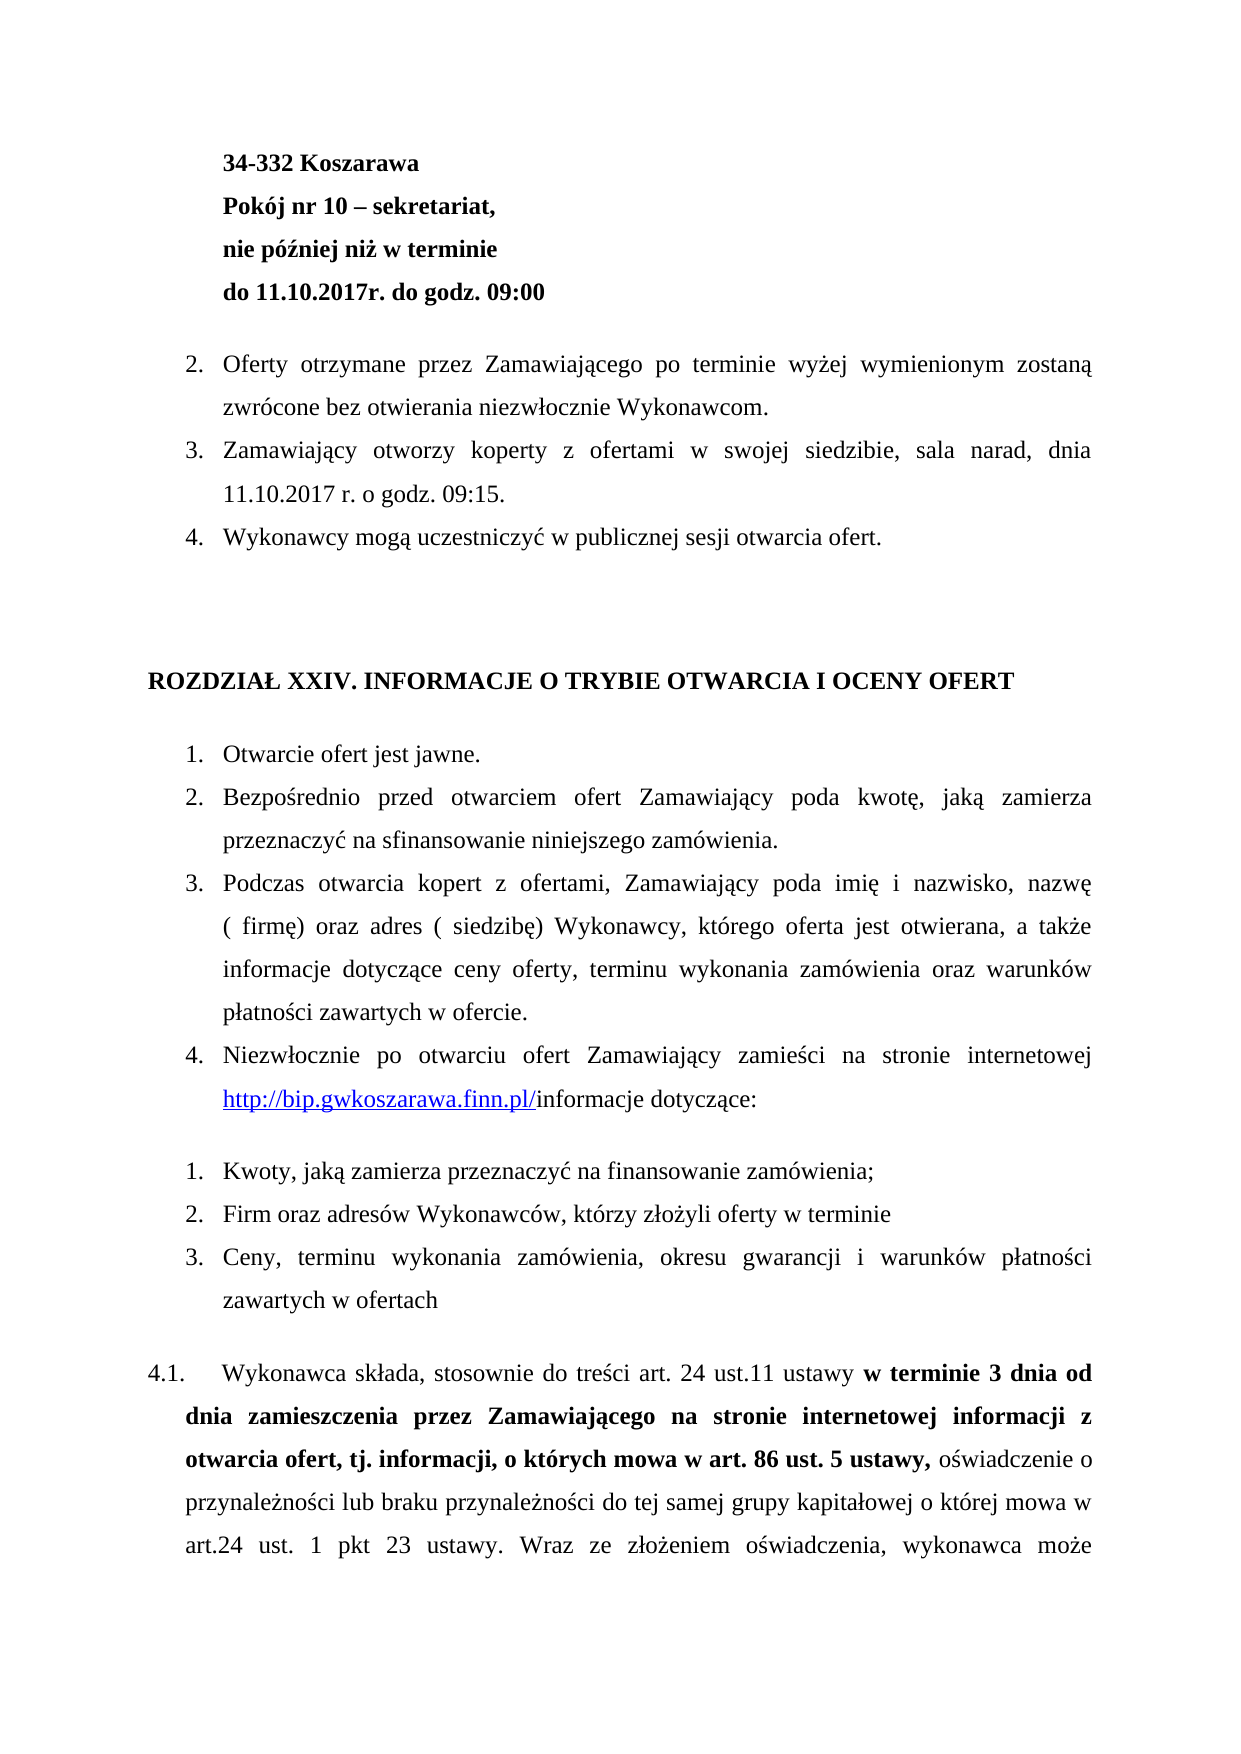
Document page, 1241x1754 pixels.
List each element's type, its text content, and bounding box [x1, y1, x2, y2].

list Zamawiający otworzy koperty z ofertami w swojej siedzibie, sala narad, dnia 11.10.2017 r. o godz. 09:15. [185, 436, 1093, 507]
list Bezpośrednio przed otwarciem ofert Zamawiający poda kwotę, jaką zamierza przeznaczyć na sfinansowanie niniejszego zamówienia. [185, 782, 1093, 854]
list Podczas otwarcia kopert z ofertami, Zamawiający poda imię i nazwisko, nazwę ( firmę) oraz adres ( siedzibę) Wykonawcy, którego oferta jest otwierana, a także informacje dotyczące ceny oferty, terminu wykonania zamówienia oraz warunków płatności zawartych w ofercie. [185, 868, 1093, 1026]
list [148, 1358, 1093, 1559]
text do 11.10.2017r. do godz. 09:00 [223, 277, 1093, 306]
text ROZDZIAŁ XXIV. INFORMACJE O TRYBIE OTWARCIA I OCENY OFERT [148, 666, 1093, 695]
list Ceny, terminu wykonania zamówienia, okresu gwarancji i warunków płatności zawartych w ofertach [185, 1242, 1093, 1314]
list Kwoty, jaką zamierza przeznaczyć na finansowanie zamówienia; [185, 1156, 1093, 1185]
list Niezwłocznie po otwarciu ofert Zamawiający zamieści na stronie internetowej http://bip.gwkoszarawa.finn.pl/informacje dotyczące: [185, 1041, 1093, 1112]
list Firm oraz adresów Wykonawców, którzy złożyli oferty w terminie [185, 1199, 1093, 1228]
text nie później niż w terminie [223, 234, 1093, 263]
text Pokój nr 10 – sekretariat, [223, 191, 1093, 219]
text 34-332 Koszarawa [223, 148, 1093, 176]
list Wykonawcy mogą uczestniczyć w publicznej sesji otwarcia ofert. [185, 522, 1093, 551]
list Oferty otrzymane przez Zamawiającego po terminie wyżej wymienionym zostaną zwrócone bez otwierania niezwłocznie Wykonawcom. [185, 349, 1093, 421]
list Otwarcie ofert jest jawne. [185, 739, 1093, 767]
